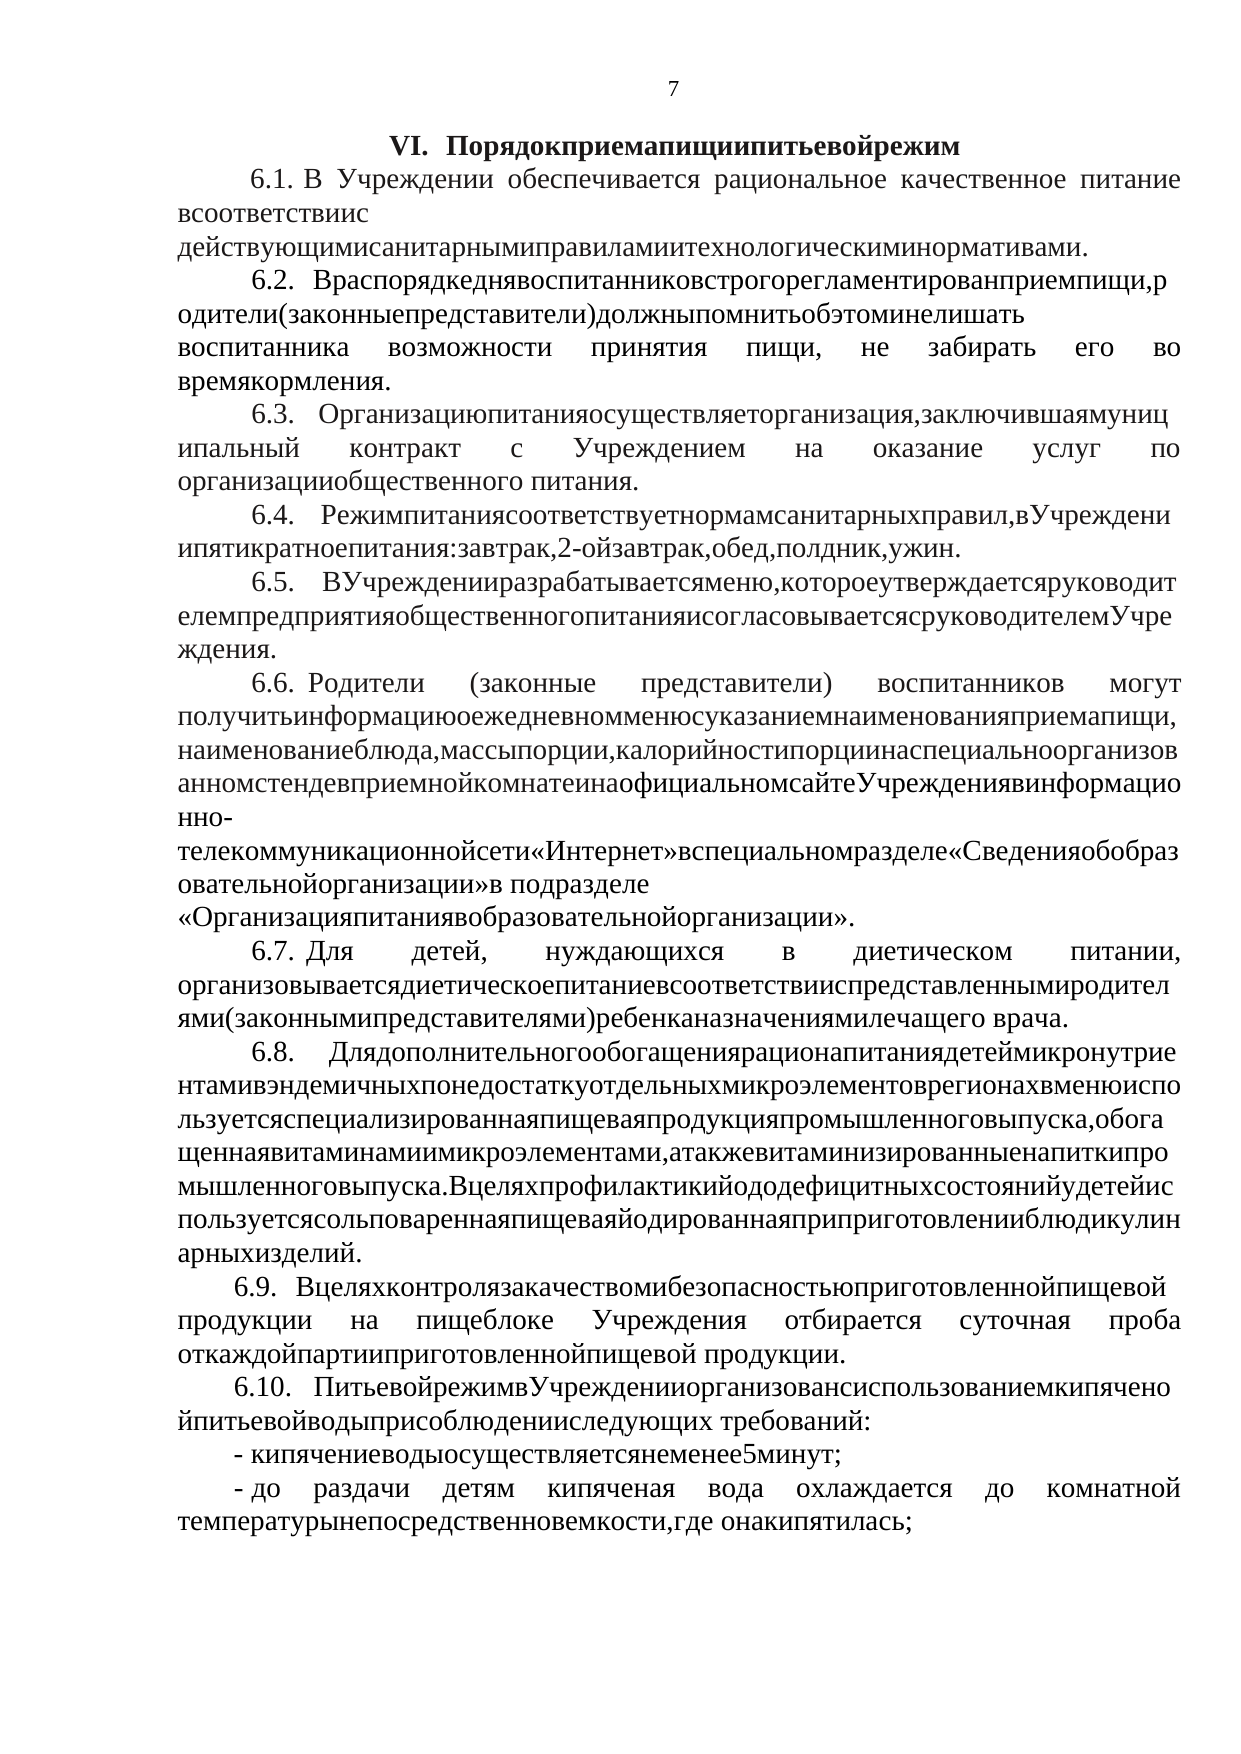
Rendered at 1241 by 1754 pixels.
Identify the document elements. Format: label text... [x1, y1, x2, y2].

list Для детей, нуждающихся в диетическом питании, организовываетсядиетическоепитаниевсоответствииспредставленнымиродителями(законнымипредставителями)ребенканазначениямилечащего врача. [177, 933, 1182, 1034]
list Длядополнительногообогащениярационапитаниядетеймикронутриентамивэндемичныхпонедостаткуотдельныхмикроэлементоврегионахвменюиспользуетсяспециализированнаяпищеваяпродукцияпромышленноговыпуска,обогащеннаявитаминамиимикроэлементами,атакжевитаминизированныенапиткипромышленноговыпуска.Вцеляхпрофилактикийододефицитныхсостоянийудетейиспользуетсясольповареннаяпищеваяйодированнаяприприготовленииблюдикулинарныхизделий. [177, 1034, 1182, 1269]
text «Организацияпитаниявобразовательнойорганизации». [177, 900, 1194, 933]
list до раздачи детям кипяченая вода охлаждается до комнатной температурынепосредственновемкости,где онакипятилась; [177, 1470, 1181, 1537]
list кипячениеводыосуществляетсянеменее5минут; [233, 1436, 1194, 1470]
list ПитьевойрежимвУчрежденииорганизовансиспользованиемкипяченойпитьевойводыприсоблюденииследующих требований: [177, 1369, 1182, 1436]
subtitle Порядокприемапищиипитьевойрежим [389, 128, 1194, 162]
list В Учреждении обеспечивается рациональное качественное питание всоответствиис действующимисанитарнымиправиламиитехнологическиминормативами. [177, 162, 1182, 262]
list Организациюпитанияосуществляеторганизация,заключившаямуниципальный контракт с Учреждением на оказание услуг по организацииобщественного питания. [177, 396, 1181, 497]
list Режимпитаниясоответствуетнормамсанитарныхправил,вУчреждениипятикратноепитания:завтрак,2-ойзавтрак,обед,полдник,ужин. [177, 497, 1182, 564]
list Вцеляхконтролязакачествомибезопасностьюприготовленнойпищевой продукции на пищеблоке Учреждения отбирается суточная проба откаждойпартииприготовленнойпищевой продукции. [177, 1269, 1182, 1369]
list ВУчрежденииразрабатываетсяменю,котороеутверждаетсяруководителемпредприятияобщественногопитанияисогласовываетсясруководителемУчреждения. [177, 564, 1182, 665]
list Враспорядкеднявоспитанниковстрогорегламентированприемпищи,родители(законныепредставители)должныпомнитьобэтоминелишать воспитанника возможности принятия пищи, не забирать его во времякормления. [177, 262, 1182, 396]
list Родители (законные представители) воспитанников могут получитьинформациюоежедневномменюсуказаниемнаименованияприемапищи,наименованиеблюда,массыпорции,калорийностипорциинаспециальноорганизованномстендевприемнойкомнатеинаофициальномсайтеУчреждениявинформационно-телекоммуникационнойсети«Интернет»вспециальномразделе«Сведенияобобразовательнойорганизации»в подразделе [177, 665, 1182, 900]
